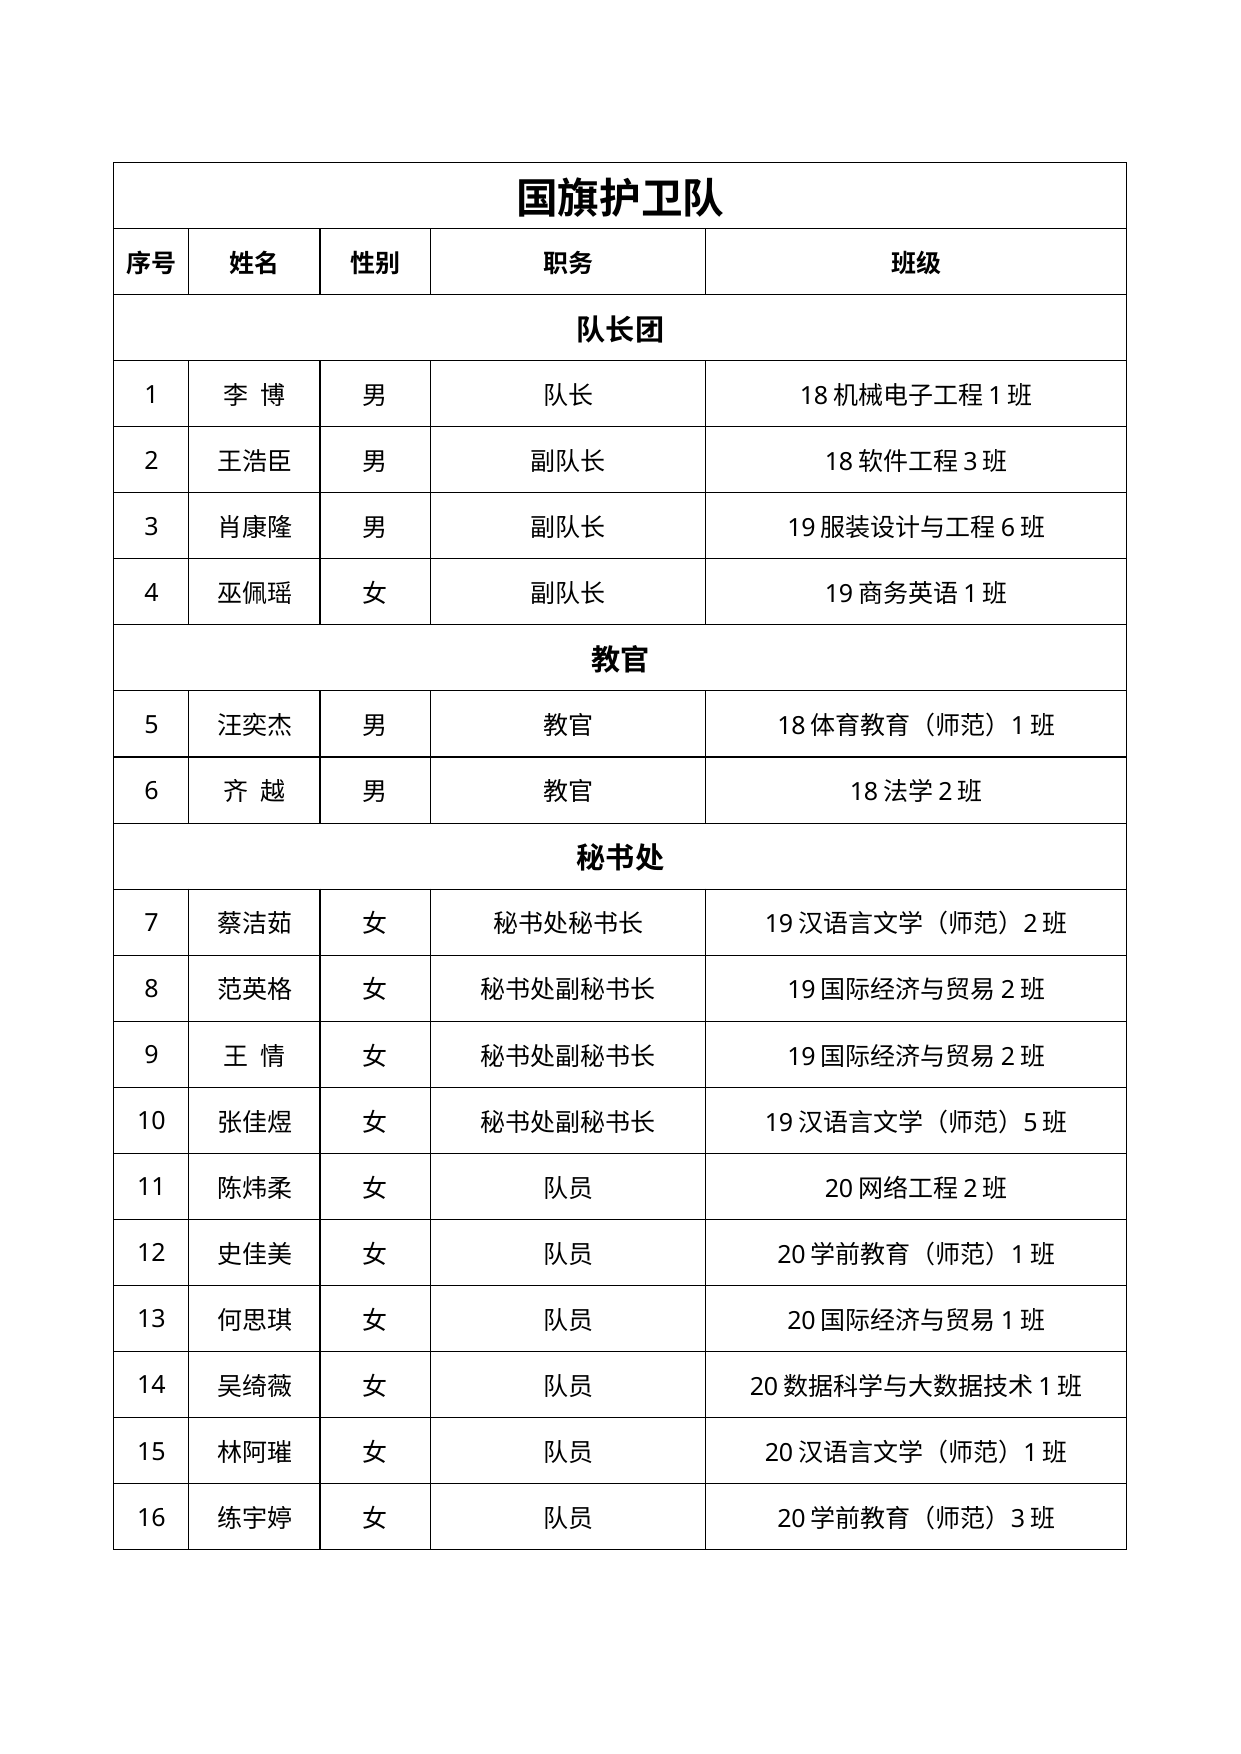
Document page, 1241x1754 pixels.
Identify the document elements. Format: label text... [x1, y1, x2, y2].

table_cell 班级 [706, 229, 1126, 294]
table_cell 队员 [431, 1352, 705, 1417]
table_cell 9 [114, 1022, 188, 1087]
table_cell 教官 [431, 691, 705, 756]
table_cell 秘书处秘书长 [431, 890, 705, 954]
table_cell 18体育教育（师范）1班 [706, 691, 1126, 756]
table_cell 性别 [321, 229, 430, 294]
table_cell 秘书处副秘书长 [431, 1022, 705, 1087]
table_cell 汪奕杰 [189, 691, 319, 756]
table_cell 男 [321, 361, 430, 426]
table_cell 队员 [431, 1220, 705, 1285]
table_cell 张佳煜 [189, 1088, 319, 1153]
table_cell 20网络工程2班 [706, 1154, 1126, 1219]
table_cell 女 [321, 1418, 430, 1483]
table_cell 副队长 [431, 493, 705, 558]
table_cell 女 [321, 1352, 430, 1417]
table_cell 4 [114, 559, 188, 624]
table_cell 5 [114, 691, 188, 756]
table_cell 蔡洁茹 [189, 890, 319, 954]
table_cell 19汉语言文学（师范）2班 [706, 890, 1126, 954]
table_cell 范英格 [189, 956, 319, 1021]
table_cell 女 [321, 1220, 430, 1285]
table_cell 19国际经济与贸易2班 [706, 1022, 1126, 1087]
table_cell 职务 [431, 229, 705, 294]
table_cell 18法学2班 [706, 758, 1126, 822]
table_cell 10 [114, 1088, 188, 1153]
table_cell 12 [114, 1220, 188, 1285]
table_cell 队员 [431, 1418, 705, 1483]
table_cell 3 [114, 493, 188, 558]
table_cell 19国际经济与贸易2班 [706, 956, 1126, 1021]
table_cell 16 [114, 1484, 188, 1549]
table_cell 副队长 [431, 559, 705, 624]
table_cell 练宇婷 [189, 1484, 319, 1549]
table_cell 吴绮薇 [189, 1352, 319, 1417]
table_cell 秘书处副秘书长 [431, 1088, 705, 1153]
table_cell 女 [321, 890, 430, 954]
table_cell 14 [114, 1352, 188, 1417]
table_cell 8 [114, 956, 188, 1021]
table_cell 教官 [431, 758, 705, 822]
table_cell 女 [321, 1088, 430, 1153]
table_cell 男 [321, 427, 430, 492]
table_cell 李 博 [189, 361, 319, 426]
table_cell 19汉语言文学（师范）5班 [706, 1088, 1126, 1153]
table_cell 20汉语言文学（师范）1班 [706, 1418, 1126, 1483]
table_cell 20国际经济与贸易1班 [706, 1286, 1126, 1351]
table_cell 肖康隆 [189, 493, 319, 558]
table_cell 6 [114, 758, 188, 822]
table_header 国旗护卫队 [114, 163, 1126, 228]
table_cell 19商务英语1班 [706, 559, 1126, 624]
table_cell 林阿璀 [189, 1418, 319, 1483]
table_cell 队员 [431, 1286, 705, 1351]
table_cell 7 [114, 890, 188, 954]
table_cell 女 [321, 1484, 430, 1549]
table_cell 2 [114, 427, 188, 492]
table_cell 王浩臣 [189, 427, 319, 492]
table_cell 11 [114, 1154, 188, 1219]
table_cell 女 [321, 1286, 430, 1351]
table_cell 男 [321, 493, 430, 558]
table_cell 20数据科学与大数据技术1班 [706, 1352, 1126, 1417]
table_cell 王 情 [189, 1022, 319, 1087]
table_cell 队长团 [114, 295, 1126, 360]
table_cell 13 [114, 1286, 188, 1351]
table_cell 史佳美 [189, 1220, 319, 1285]
table_cell 18软件工程3班 [706, 427, 1126, 492]
table_cell 副队长 [431, 427, 705, 492]
table_cell 15 [114, 1418, 188, 1483]
table_cell 队长 [431, 361, 705, 426]
table_cell 何思琪 [189, 1286, 319, 1351]
table_cell 女 [321, 1154, 430, 1219]
table_cell 女 [321, 956, 430, 1021]
table_cell 齐 越 [189, 758, 319, 822]
table_cell 队员 [431, 1484, 705, 1549]
table_cell 陈炜柔 [189, 1154, 319, 1219]
table_cell 男 [321, 691, 430, 756]
table_cell 18机械电子工程1班 [706, 361, 1126, 426]
table_cell 秘书处 [114, 824, 1126, 888]
table_cell 教官 [114, 625, 1126, 690]
table_cell 序号 [114, 229, 188, 294]
table_cell 20学前教育（师范）3班 [706, 1484, 1126, 1549]
table_cell 队员 [431, 1154, 705, 1219]
table_cell 19服装设计与工程6班 [706, 493, 1126, 558]
table_cell 男 [321, 758, 430, 822]
table_cell 巫佩瑶 [189, 559, 319, 624]
table_cell 20学前教育（师范）1班 [706, 1220, 1126, 1285]
table_cell 秘书处副秘书长 [431, 956, 705, 1021]
table_cell 1 [114, 361, 188, 426]
table_cell 女 [321, 559, 430, 624]
table_cell 姓名 [189, 229, 319, 294]
table_cell 女 [321, 1022, 430, 1087]
